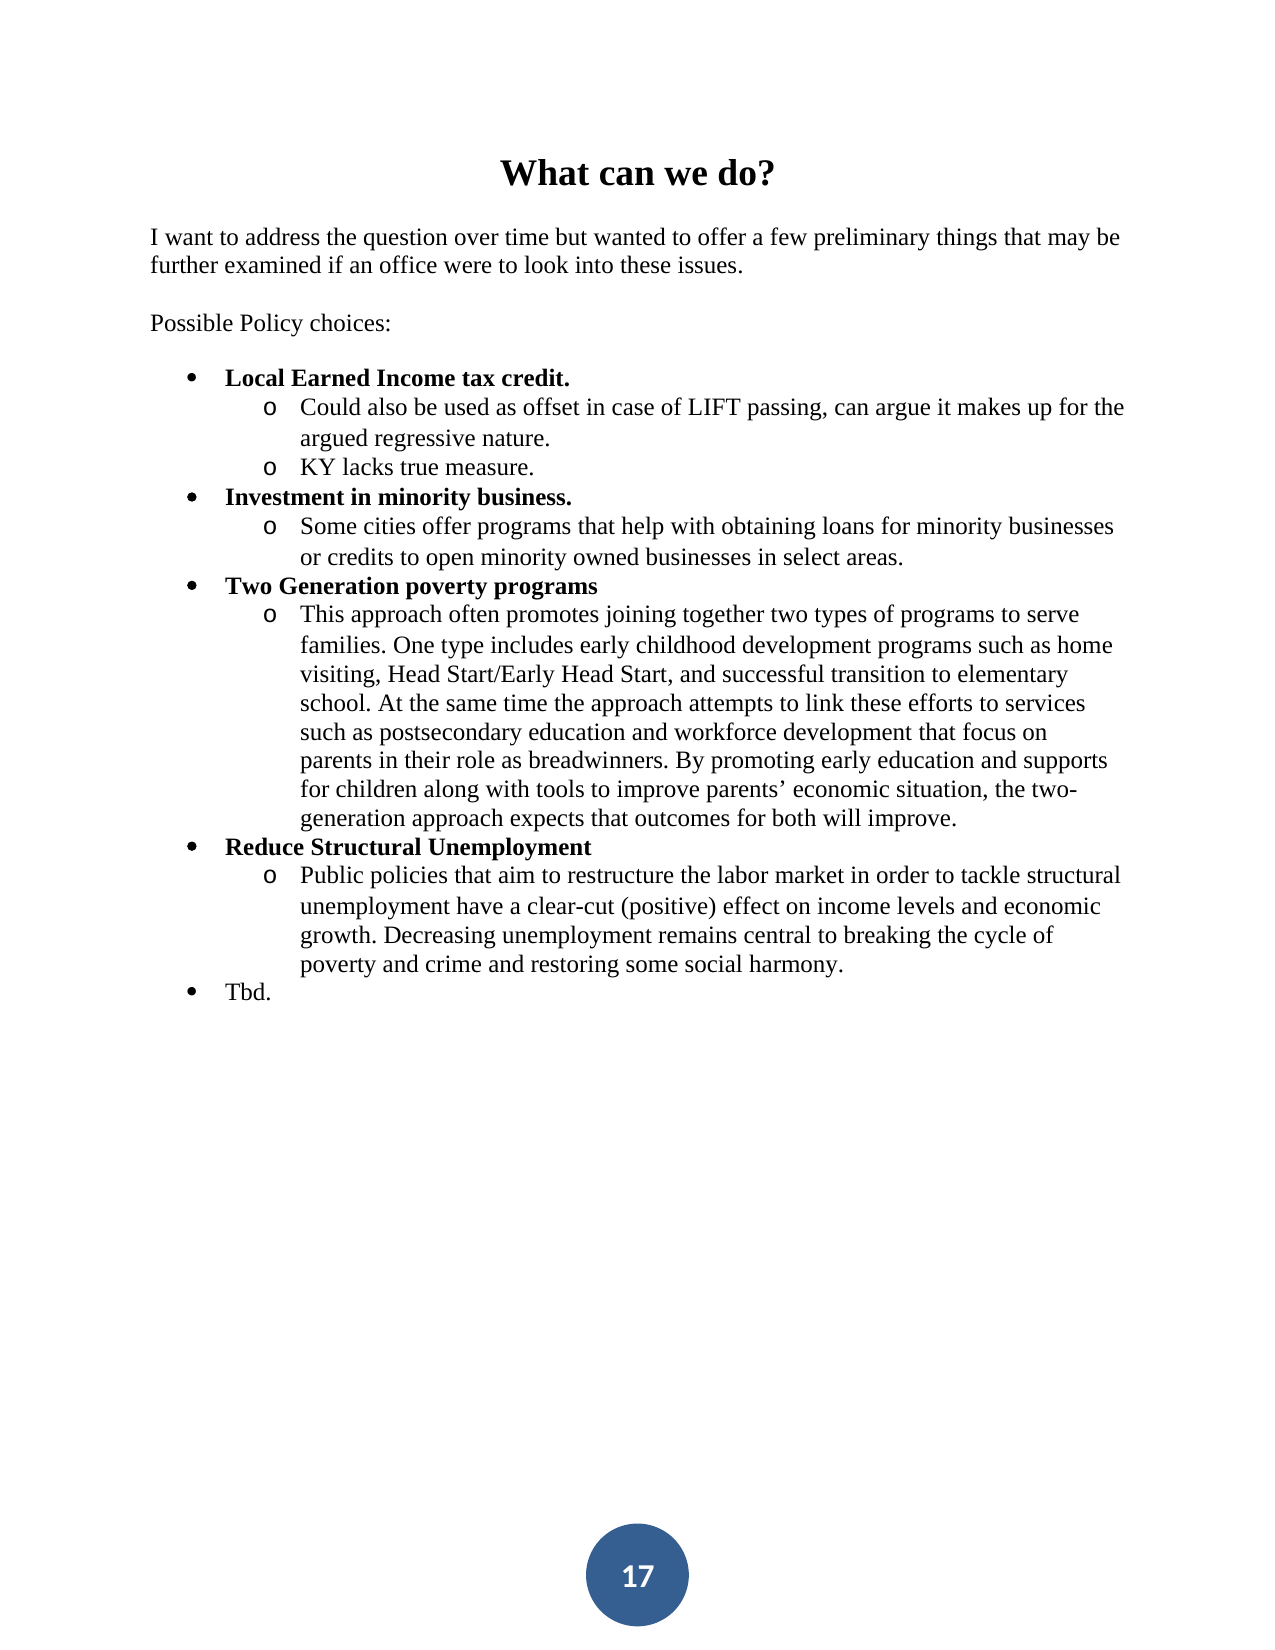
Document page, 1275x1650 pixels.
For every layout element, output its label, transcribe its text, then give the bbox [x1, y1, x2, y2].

list Tbd. [187, 977, 1125, 1006]
list Public policies that aim to restructure the labor market in order to tackle structural unemployment have a clear-cut (positive) effect on income levels and economic growth. Decreasing unemployment remains central to breaking the cycle of poverty and crime and restoring some social harmony. [262, 860, 1125, 977]
text What can we do? [150, 150, 1125, 193]
list This approach often promotes joining together two types of programs to serve families. One type includes early childhood development programs such as home visiting, Head Start/Early Head Start, and successful transition to elementary school. At the same time the approach attempts to link these efforts to services such as postsecondary education and workforce development that focus on parents in their role as breadwinners. By promoting early education and supports for children along with tools to improve parents’ economic situation, the two-generation approach expects that outcomes for both will improve. [262, 599, 1125, 832]
list Two Generation poverty programs [187, 571, 1125, 599]
text I want to address the question over time but wanted to offer a few preliminary things that may be further examined if an office were to look into these issues. [150, 222, 1125, 279]
text Possible Policy choices: [150, 308, 1125, 337]
list Some cities offer programs that help with obtaining loans for minority businesses or credits to open minority owned businesses in select areas. [262, 511, 1125, 571]
list Local Earned Income tax credit. [187, 363, 1125, 392]
list KY lacks true measure. [262, 452, 1125, 482]
list Reduce Structural Unemployment [187, 832, 1125, 860]
list Could also be used as offset in case of LIFT passing, can argue it makes up for the argued regressive nature. [262, 392, 1125, 452]
list Investment in minority business. [187, 482, 1125, 511]
